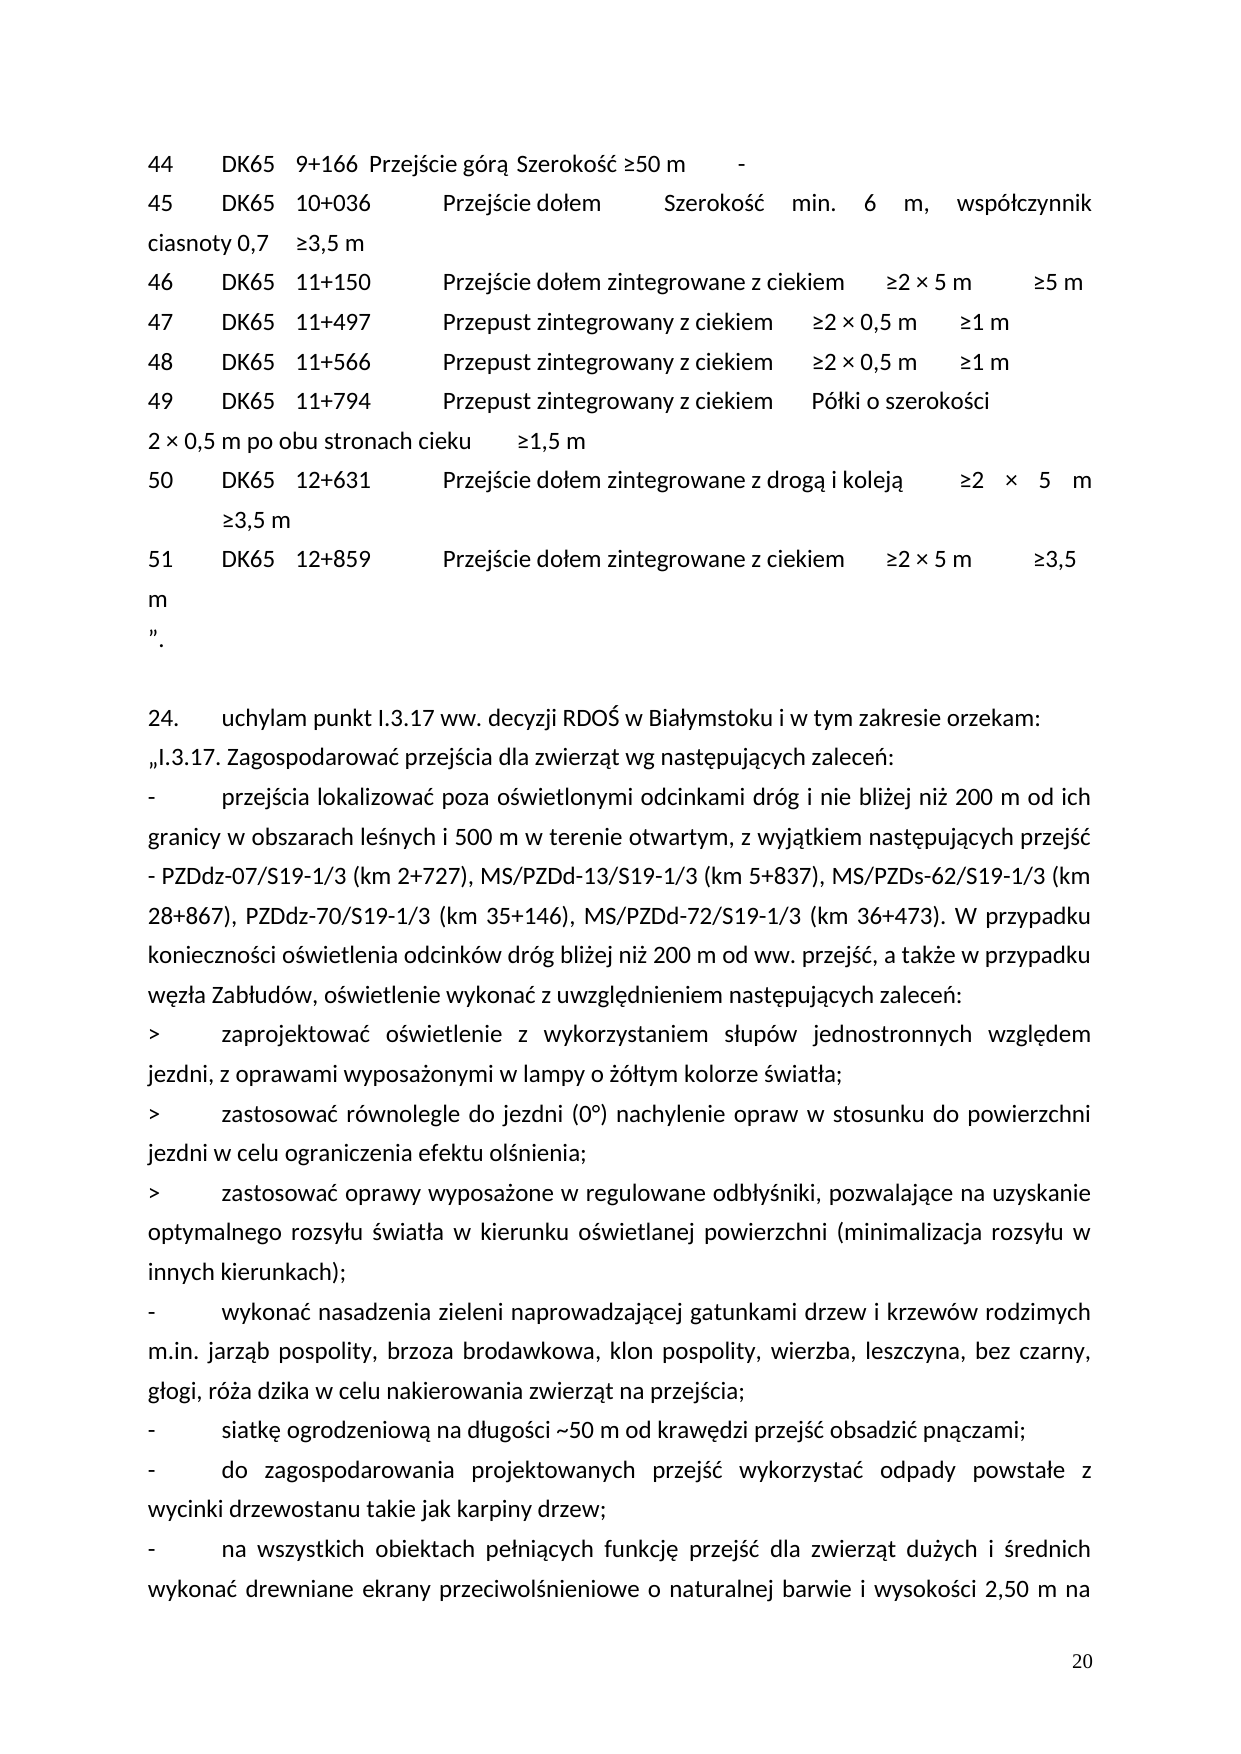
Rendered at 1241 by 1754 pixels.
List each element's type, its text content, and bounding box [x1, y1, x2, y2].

text > zaprojektować oświetlenie z wykorzystaniem słupów jednostronnych względem jezdni, z oprawami wyposażonymi w lampy o żółtym kolorze światła; [148, 1018, 1092, 1089]
text 49 DK65 11+794 Przepust zintegrowany z ciekiem Półki o szerokości [148, 385, 1092, 416]
text 51 DK65 12+859 Przejście dołem zintegrowane z ciekiem ≥2 × 5 m ≥3,5 m [148, 543, 1092, 614]
text 24. uchylam punkt I.3.17 ww. decyzji RDOŚ w Białymstoku i w tym zakresie orzekam: [148, 702, 1092, 732]
text - siatkę ogrodzeniową na długości ~50 m od krawędzi przejść obsadzić pnączami; [148, 1414, 1092, 1445]
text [148, 1533, 1092, 1603]
text „I.3.17. Zagospodarować przejścia dla zwierząt wg następujących zaleceń: [148, 741, 1092, 772]
text 44 DK65 9+166 Przejście górą Szerokość ≥50 m - [148, 148, 1092, 178]
text 47 DK65 11+497 Przepust zintegrowany z ciekiem ≥2 × 0,5 m ≥1 m [148, 306, 1092, 337]
text - wykonać nasadzenia zieleni naprowadzającej gatunkami drzew i krzewów rodzimych m.in. jarząb pospolity, brzoza brodawkowa, klon pospolity, wierzba, leszczyna, bez czarny, głogi, róża dzika w celu nakierowania zwierząt na przejścia; [148, 1296, 1092, 1405]
text 2 × 0,5 m po obu stronach cieku ≥1,5 m [148, 425, 1092, 455]
text 46 DK65 11+150 Przejście dołem zintegrowane z ciekiem ≥2 × 5 m ≥5 m [148, 266, 1092, 297]
text ”. [148, 623, 1092, 653]
text > zastosować równolegle do jezdni (0°) nachylenie opraw w stosunku do powierzchni jezdni w celu ograniczenia efektu olśnienia; [148, 1098, 1092, 1168]
text - przejścia lokalizować poza oświetlonymi odcinkami dróg i nie bliżej niż 200 m od ich granicy w obszarach leśnych i 500 m w terenie otwartym, z wyjątkiem następujących przejść - PZDdz-07/S19-1/3 (km 2+727), MS/PZDd-13/S19-1/3 (km 5+837), MS/PZDs-62/S19-1/3 (km 28+867), PZDdz-70/S19-1/3 (km 35+146), MS/PZDd-72/S19-1/3 (km 36+473). W przypadku konieczności oświetlenia odcinków dróg bliżej niż 200 m od ww. przejść, a także w przypadku węzła Zabłudów, oświetlenie wykonać z uwzględnieniem następujących zaleceń: [148, 781, 1092, 1009]
text - do zagospodarowania projektowanych przejść wykorzystać odpady powstałe z wycinki drzewostanu takie jak karpiny drzew; [148, 1454, 1092, 1524]
text > zastosować oprawy wyposażone w regulowane odbłyśniki, pozwalające na uzyskanie optymalnego rozsyłu światła w kierunku oświetlanej powierzchni (minimalizacja rozsyłu w innych kierunkach); [148, 1177, 1092, 1287]
text 48 DK65 11+566 Przepust zintegrowany z ciekiem ≥2 × 0,5 m ≥1 m [148, 346, 1092, 376]
text 45 DK65 10+036 Przejście dołem Szerokość min. 6 m, współczynnik ciasnoty 0,7 ≥3,5 m [148, 187, 1092, 257]
text 50 DK65 12+631 Przejście dołem zintegrowane z drogą i koleją ≥2 × 5 m ≥3,5 m [148, 464, 1092, 534]
